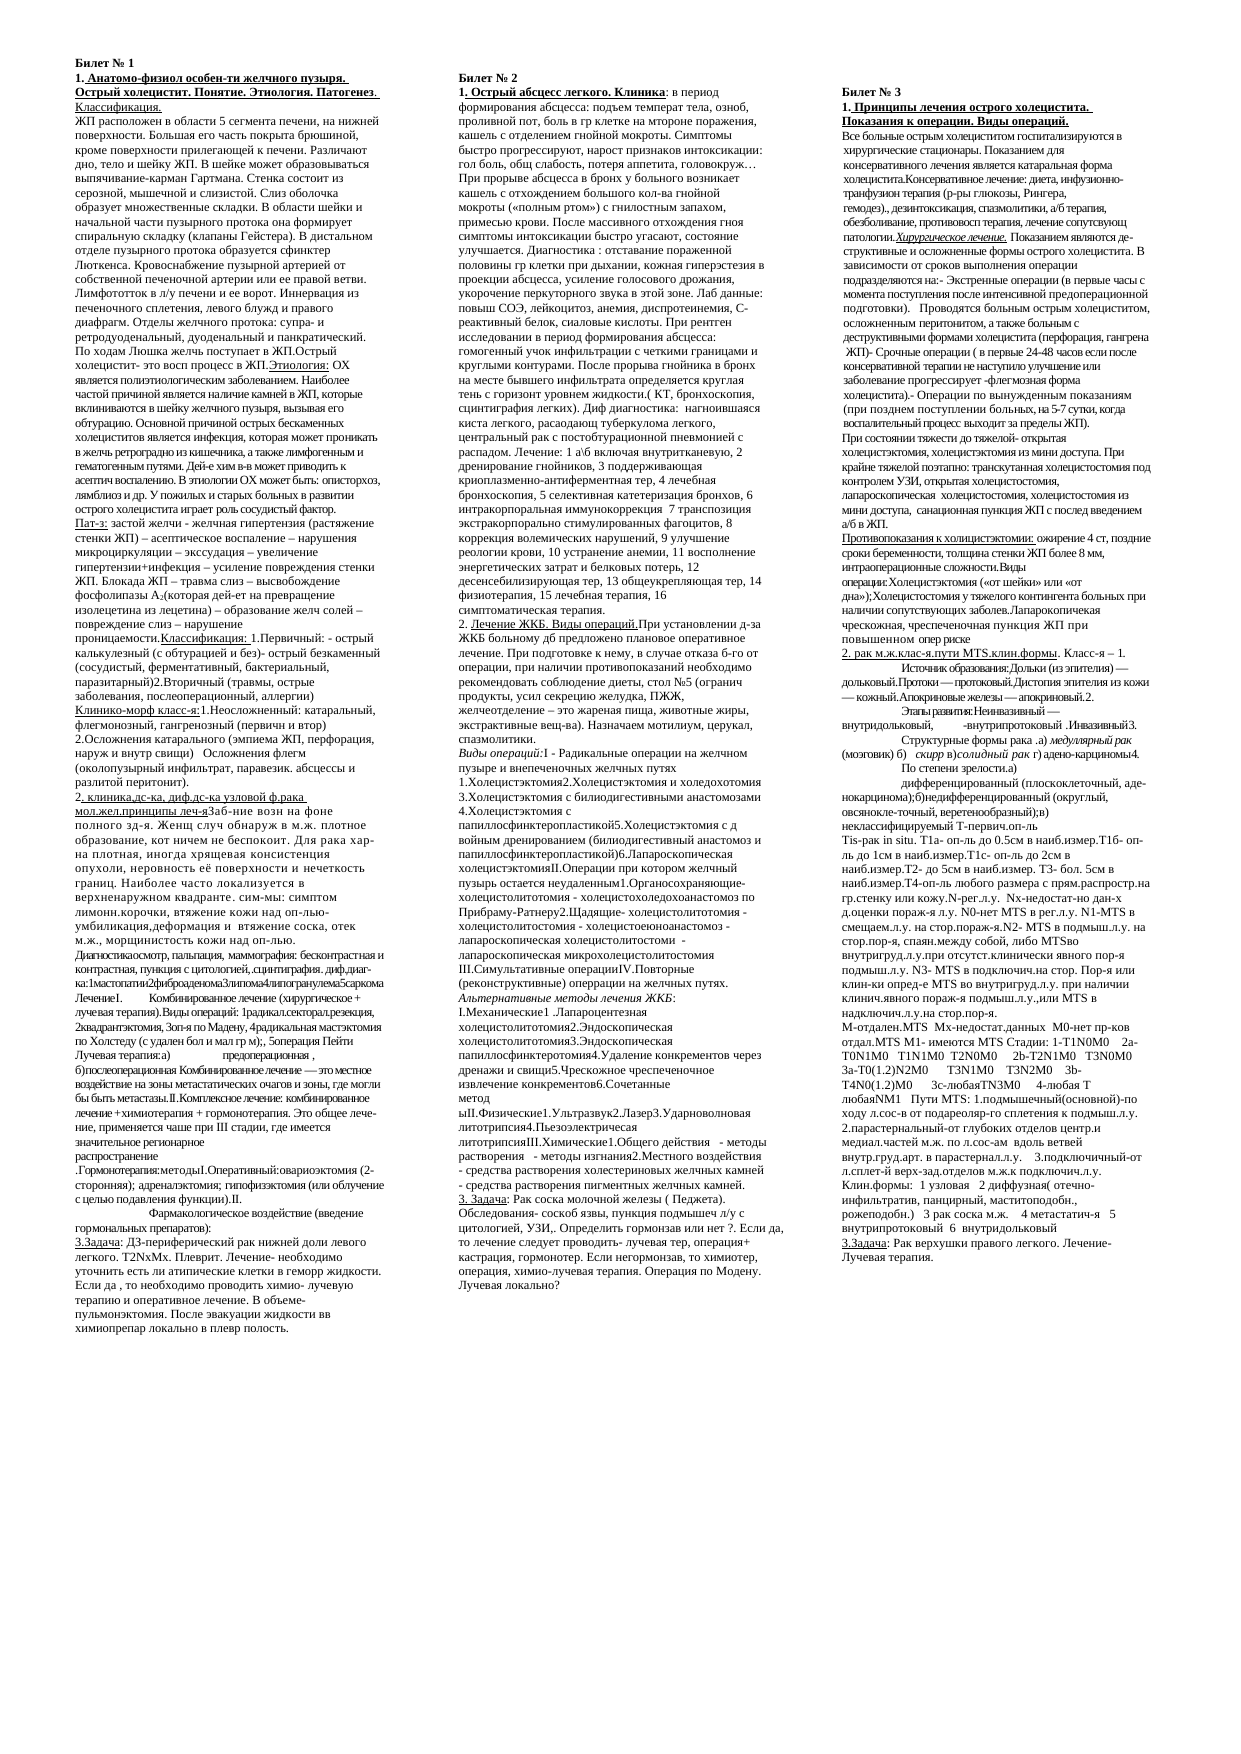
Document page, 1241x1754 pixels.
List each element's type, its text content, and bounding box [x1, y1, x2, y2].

text 2. рак м.ж.клас-я.пути МТS.клин.формы. Класс-я – 1. Источник образования:Дольки (из эпителия) — дольковый.Протоки — протоковый.Дистопия эпителия из кожи — кожный.Апокриновые железы — апокриновый.2. Этапы развития:Неинвазивный — внутридольковый, -внутрипротоковый .Инвазивный3. Структурные формы рака .а) медуллярный рак (моэговик) б) скирр в)солидный рак г) адено-карциномы4. По степени зрелости.а) дифференцированный (плоскоклеточный, аде-нокарцинома);б)недифференцированный (округлый, овсянокле-точный, веретенообразный);в) неклассифицируемый Т-первич.оп-ль [842, 646, 1152, 833]
text При состоянии тяжести до тяжелой- открытая холецистэктомия, холецистэктомия из мини доступа. При крайне тяжелой поэтапно: транскутанная холецистостомия под контролем УЗИ, открытая холецистостомия, лапароскопическая холецистостомия, холецистостомия из мини доступа, санационная пункция ЖП с послед введением а/б в ЖП. [842, 431, 1152, 531]
text Билет № 1 [75, 56, 384, 71]
text 2. Лечение ЖКБ. Виды операций.При установлении д-за ЖКБ больному дб предложено плановое оперативное лечение. При подготовке к нему, в случае отказа б-го от операции, при наличии противопоказаний необходимо рекомендовать соблюдение диеты, стол №5 (огранич продукты, усил секрецию желудка, ПЖЖ, желчеотделение – это жареная пища, животные жиры, экстрактивные вещ-ва). Назначаем мотилиум, церукал, спазмолитики. [458, 617, 768, 746]
text Билет № 3 [842, 85, 1152, 99]
text 1. Анатомо-физиол особен-ти желчного пузыря. Острый холецистит. Понятие. Этиология. Патогенез. Классификация. [75, 71, 384, 114]
text ЖП расположен в области 5 сегмента печени, на нижней поверхности. Большая его часть покрыта брюшиной, кроме поверхности прилегающей к печени. Различают дно, тело и шейку ЖП. В шейке может образовываться выпячивание-карман Гартмана. Стенка состоит из серозной, мышечной и слизистой. Слиз оболочка образует множественные складки. В области шейки и начальной части пузырного протока она формирует спиральную складку (клапаны Гейстера). В дистальном отделе пузырного протока образуется сфинктер Люткенса. Кровоснабжение пузырной артерией от собственной печеночной артерии или ее правой ветви. Лимфототток в л/у печени и ее ворот. Иннервация из печеночного сплетения, левого блужд и правого диафрагм. Отделы желчного протока: супра- и ретродуоденальный, дуоденальный и панкратический. По ходам Люшка желчь поступает в ЖП.Острый холецистит- это восп процесс в ЖП.Этиология: ОХ является полиэтиологическим заболеванием. Наиболее частой причиной является наличие камней в ЖП, которые вклиниваются в шейку желчного пузыря, вызывая его обтурацию. Основной причиной острых бескаменных холециститов является инфекция, которая может проникать в желчь ретроградно из кишечника, а также лимфогенным и гематогенным путями. Дей-е хим в-в может приводить к асептич воспалению. В этиологии ОХ может быть: описторхоз, лямблиоз и др. У пожилых и старых больных в развитии острого холецистита играет роль сосудистый фактор. [75, 114, 384, 516]
text 3.Задача: Рак верхушки правого легкого. Лечение- Лучевая терапия. [842, 1236, 1152, 1264]
text 3.Задача: ДЗ-периферический рак нижней доли левого легкого. T2NxMx. Плеврит. Лечение- необходимо уточнить есть ли атипические клетки в геморр жидкости. Если да , то необходимо проводить химио- лучевую терапию и оперативное лечение. В объеме- пульмонэктомия. После эвакуации жидкости вв химиопрепар локально в плевр полость. [75, 1235, 384, 1336]
text Клинико-морф класс-я:1.Неосложненный: катаральный, флегмонозный, гангренозный (первичн и втор) [75, 703, 384, 732]
text Билет № 2 [458, 71, 768, 85]
text 2.Осложнения катарального (эмпиема ЖП, перфорация, наруж и внутр свищи) Осложнения флегм (околопузырный инфильтрат, паравезик. абсцессы и разлитой перитонит). [75, 732, 384, 789]
text III.Симультативные операцииIV.Повторные (реконструктивные) оперрации на желчных путях. Альтернативные методы лечения ЖКБ: I.Механические1 .Лапароцентезная холецистолитотомия2.Эндоскопическая холецистолитотомия3.Эндоскопическая папиллосфинктеротомия4.Удаление конкрементов через дренажи и свищи5.Чрескожное чреспеченочное извлечение конкрементов6.Сочетанные методыII.Физические1.Ультразвук2.Лазер3.Ударноволновая литотрипсия4.Пьезоэлектричесая литотрипсияIII.Химические1.Общего действия - методы растворения - методы изгнания2.Местного воздействия - средства растворения холестериновых желчных камней - средства растворения пигментных желчных камней. [458, 962, 768, 1192]
text 3. Задача: Рак соска молочной железы ( Педжета). Обследования- соскоб язвы, пункция подмышеч л/у с цитологией, УЗИ,. Определить гормонзав или нет ?. Если да, то лечение следует проводить- лучевая тер, операция+ кастрация, гормонотер. Если негормонзав, то химиотер, операция, химио-лучевая терапия. Операция по Модену. Лучевая локально? [458, 1192, 797, 1292]
text M-отдален.MTS Mх-недостат.данных M0-нет пр-ков отдал.MTS M1- имеются MTS Стадии: 1-Т1N0M0 2a-T0N1M0 T1N1M0 T2N0M0 2b-T2N1M0 T3N0M0 3a-T0(1.2)N2M0 T3N1M0 T3N2M0 3b- T4N0(1.2)M0 3c-любаяTN3M0 4-любая T любаяNM1 Пути MTS: 1.подмышечный(основной)-по ходу л.сос-в от подареоляр-го сплетения к подмыш.л.у. 2.парастернальный-от глубоких отделов центр.и медиал.частей м.ж. по л.сос-ам вдоль ветвей внутр.груд.арт. в парастернал.л.у. 3.подключичный-от л.сплет-й верх-зад.отделов м.ж.к подключич.л.у. [842, 1020, 1152, 1178]
text Виды операций:I - Радикальные операции на желчном пузыре и внепеченочных желчных путях 1.Холецистэктомия2.Холецистэктомия и холедохотомия 3.Холецистэктомия с билиодигестивными анастомозами 4.Холецистэктомия с папиллосфинктеропластикой5.Холецистэктомия с д войным дренированием (билиодигестивный анастомоз и папиллосфинктеропластикой)6.Лапароскопическая холецистэктомияII.Операции при котором желчный пузырь остается неудаленным1.Органосохраняющие- холецистолитотомия - холецистохоледохоанастомоз по Прибраму-Ратнеру2.Щадящие- холецистолитотомия - холецистолитостомия - холецистоеюноанастомоз - лапароскопическая холецистолитостоми - лапароскопическая микрохолецистолитостомия [458, 746, 768, 962]
text 1. Острый абсцесс легкого. Клиника: в период формирования абсцесса: подъем температ тела, озноб, проливной пот, боль в гр клетке на мтороне поражения, кашель с отделением гнойной мокроты. Симптомы быстро прогрессируют, нарост признаков интоксикации: гол боль, общ слабость, потеря аппетита, головокруж… При прорыве абсцесса в бронх у больного возникает кашель с отхождением большого кол-ва гнойной мокроты («полным ртом») с гнилостным запахом, примесью крови. После массивного отхождения гноя симптомы интоксикации быстро угасают, состояние улучшается. Диагностика : отставание пораженной половины гр клетки при дыхании, кожная гиперэстезия в проекции абсцесса, усиление голосового дрожания, укорочение перкуторного звука в этой зоне. Лаб данные: повыш СОЭ, лейкоцитоз, анемия, диспротеинемия, С-реактивный белок, сиаловые кислоты. При рентген исследовании в период формирования абсцесса: гомогенный учок инфильтрации с четкими границами и круглыми контурами. После прорыва гнойника в бронх на месте бывшего инфильтрата определяется круглая тень с горизонт уровнем жидкости.( КТ, бронхоскопия, сцинтиграфия легких). Диф диагностика: нагноившаяся киста легкого, расаодающ туберкулома легкого, центральный рак с постобтурационной пневмонией с распадом. Лечение: 1 а\б включая внутритканевую, 2 дренирование гнойников, 3 поддерживающая криоплазменно-антиферментная тер, 4 лечебная бронхоскопия, 5 селективная катетеризация бронхов, 6 интракорпоральная иммунокоррекция 7 транспозиция экстракорпорально стимулированных фагоцитов, 8 коррекция волемических нарушений, 9 улучшение реологии крови, 10 устранение анемии, 11 восполнение энергетических затрат и белковых потерь, 12 десенсебилизирующая тер, 13 общеукрепляющая тер, 14 физиотерапия, 15 лечебная терапия, 16 симптоматическая терапия. [458, 85, 768, 617]
text 2. клиника,дс-ка, диф.дс-ка узловой ф.рака мол.жел.принципы леч-яЗаб-ние возн на фоне полного зд-я. Женщ случ обнаруж в м.ж. плотное образование, кот ничем не беспокоит. Для рака хар-на плотная, иногда хрящевая консистенция опухоли, неровность её поверхности и нечеткость границ. Наиболее часто локализуется в верхненаружном квадранте. сим-мы: симптом лимонн.корочки, втяжение кожи над оп-лью-умбиликация,деформация и втяжение соска, отек м.ж., морщинистость кожи над оп-лью. Диагностикаосмотр, пальпация, маммография: бесконтрастная и контрастная, пункция с цитологией,.сцинтиграфия. диф.диаг-ка:1мастопатии2фиброаденома3липома4липогранулема5саркома ЛечениеI. Комбинированное лечение (хирургическое + лучевая терапия).Виды операций: 1радикал.секторал.резекция, 2квадрантэктомия, 3оп-я по Мадену, 4радикальная мастэктомия по Холстеду (с удален бол и мал гр м);, 5операция Пейти Лучевая терапия:а) предоперационная , б)послеоперационная Комбинированное лечение — это местное воздействие на зоны метастатических очагов и зоны, где могли бы быть метастазы.II.Комплексное лечение: комбинированное лечение +химиотерапия + гормонотерапия. Это общее лечение, применяется чаше при III стадии, где имеется значительное регионарное распространение.Гормонотерапия:методыI.Оперативный:овариоэктомия (2-сторонняя); адреналэктомия; гипофизэктомия (или облучение с целью подавления функции).II. Фармакологическое воздействие (введение гормональных препаратов): [75, 789, 384, 1235]
text Тis-рак in situ. Т1а- оп-ль до 0.5см в наиб.измер.Т1б- оп-ль до 1см в наиб.измер.Т1с- оп-ль до 2см в наиб.измер.Т2- до 5см в наиб.измер. Т3- бол. 5см в наиб.измер.Т4-оп-ль любого размера с прям.распростр.на гр.стенку или кожу.N-рег.л.у. Nх-недостат-но дан-х д.оценки пораж-я л.у. N0-нет MTS в рег.л.у. N1-MTS в смещаем.л.у. на стор.пораж-я.N2- MTS в подмыш.л.у. на стор.пор-я, спаян.между собой, либо MTSво внутригруд.л.у.при отсутст.клинически явного пор-я подмыш.л.у. N3- MTS в подключич.на стор. Пор-я или клин-ки опред-е MTS во внутригруд.л.у. при наличии клинич.явного пораж-я подмыш.л.у.,или MTS в надключич.л.у.на стор.пор-я. [842, 833, 1152, 1020]
text Пат-з: застой желчи - желчная гипертензия (растяжение стенки ЖП) – асептическое воспаление – нарушения микроциркуляции – экссудация – увеличение гипертензии+инфекция – усиление повреждения стенки ЖП. Блокада ЖП – травма слиз – высвобождение фосфолипазы А2(которая дей-ет на превращение изолецетина из лецетина) – образование желч солей – повреждение слиз – нарушение проницаемости.Классификация: 1.Первичный: - острый калькулезный (с обтурацией и без)- острый безкаменный (сосудистый, ферментативный, бактериальный, паразитарный)2.Вторичный (травмы, острые заболевания, послеоперационный, аллергии) [75, 516, 384, 703]
text 1. Принципы лечения острого холецистита. Показания к операции. Виды операций. [842, 99, 1152, 128]
text Противопоказания к холицистэктомии: ожирение 4 ст, поздние сроки беременности, толщина стенки ЖП более , интраоперационные сложности.Виды операции:Холецистэктомия («от шейки» или «от дна»);Холецистостомия у тяжелого контингента больных при наличии сопутствующих заболев.Лапарокопичекая чрескожная, чреспеченочная пункция ЖП при повышенном опер риске [842, 531, 1152, 646]
text Клин.формы: 1 узловая 2 диффузная( отечно-инфильтратив, панцирный, маститоподобн., рожеподобн.) 3 рак соска м.ж. 4 метастатич-я 5 внутрипротоковый 6 внутридольковый [842, 1178, 1152, 1236]
text Все больные острым холециститом госпитализируются в хирургические стационары. Показанием для консервативного лечения является катаральная форма холецистита.Консервативное лечение: диета, инфузионно-транфузион терапия (р-ры глюкозы, Рингера, гемодез)., дезинтоксикация, спазмолитики, а/б терапия, обезболивание, противовосп терапия, лечение сопутсвующ патологии.Хирургическое лечение. Показанием являются деструктивные и осложненные формы острого холецистита. В зависимости от сроков выполнения операции подразделяются на:- Экстренные операции (в первые часы с момента поступления после интенсивной предоперационной подготовки). Проводятся больным острым холециститом, осложненным перитонитом, а также больным с деструктивными формами холецистита (перфорация, гангрена ЖП)- Срочные операции ( в первые 24-48 часов если после консервативной терапии не наступило улучшение или заболевание прогрессирует -флегмозная форма холецистита).- Операции по вынужденным показаниям (при позднем поступлении больных, на 5-7 сутки, когда воспалительный процесс выходит за пределы ЖП). [842, 129, 1150, 431]
